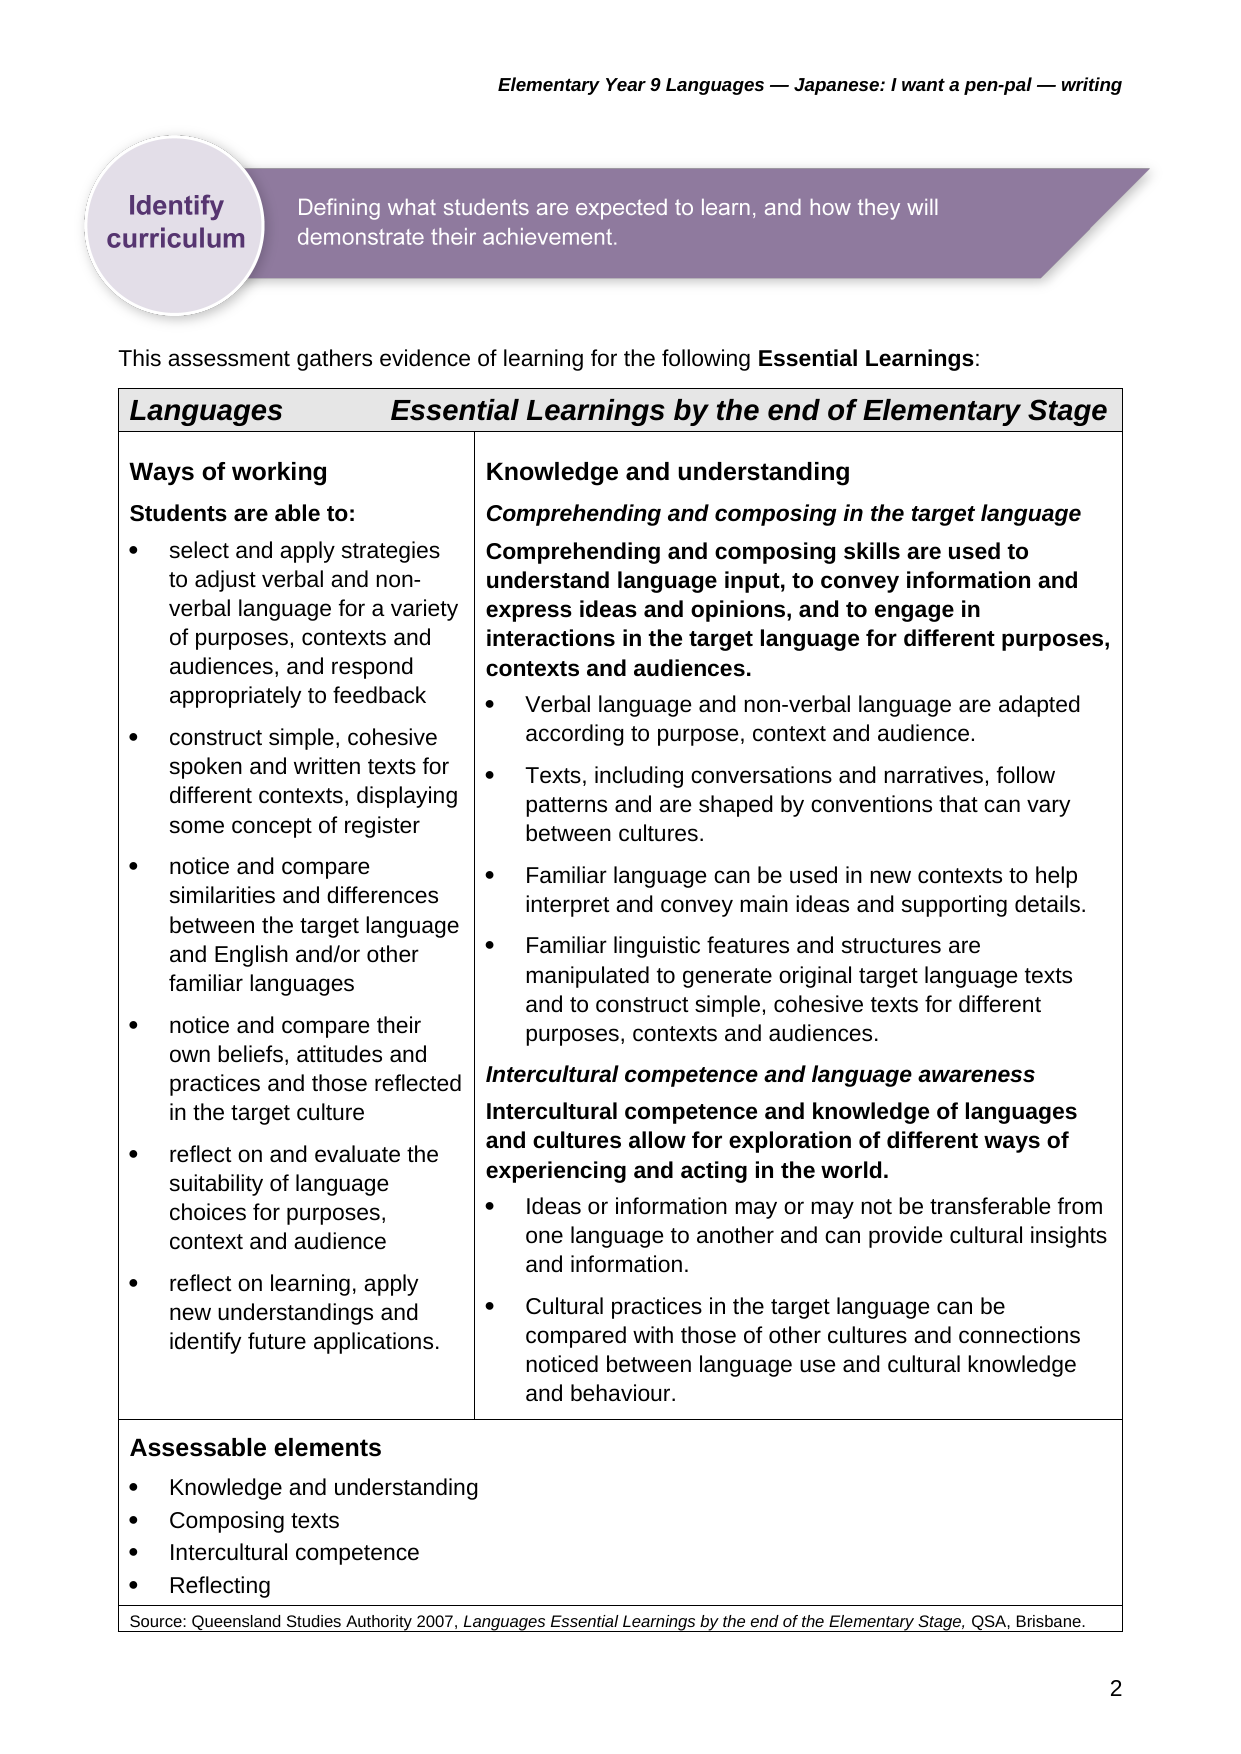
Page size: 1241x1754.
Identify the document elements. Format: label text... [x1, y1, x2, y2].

table_cell Knowledge and understanding Comprehending and composing in the target language Comprehending and composing skills are used to understand language input, to convey information and express ideas and opinions, and to engage in interactions in the target language for different purposes, contexts and audiences. Verbal language and non-verbal language are adapted according to purpose, context and audience. Texts, including conversations and narratives, follow patterns and are shaped by conventions that can vary between cultures. Familiar language can be used in new contexts to help interpret and convey main ideas and supporting details. Familiar linguistic features and structures are manipulated to generate original target language texts and to construct simple, cohesive texts for different purposes, contexts and audiences. Intercultural competence and language awareness Intercultural competence and knowledge of languages and cultures allow for exploration of different ways of experiencing and acting in the world. Ideas or information may or may not be transferable from one language to another and can provide cultural insights and information. Cultural practices in the target language can be compared with those of other cultures and connections noticed between language use and cultural knowledge and behaviour. [475, 432, 1122, 1419]
table_cell Ways of working Students are able to: select and apply strategies to adjust verbal and non-verbal language for a variety of purposes, contexts and audiences, and respond appropriately to feedback construct simple, cohesive spoken and written texts for different contexts, displaying some concept of register notice and compare similarities and differences between the target language and English and/or other familiar languages notice and compare their own beliefs, attitudes and practices and those reflected in the target culture reflect on and evaluate the suitability of language choices for purposes, context and audience reflect on learning, apply new understandings and identify future applications. [119, 432, 474, 1419]
text This assessment gathers evidence of learning for the following Essential Learnings: [118, 337, 1122, 372]
table_cell Source: Studies Authority 2007, Languages Essential Learnings by the end of the Elementary Stage, QSA, . [119, 1606, 1122, 1631]
table_header Languages Essential Learnings by the end of Elementary Stage [119, 389, 1122, 431]
table_cell Assessable elements Knowledge and understanding Composing texts Intercultural competence Reflecting [119, 1420, 1122, 1604]
picture [69, 120, 1171, 337]
